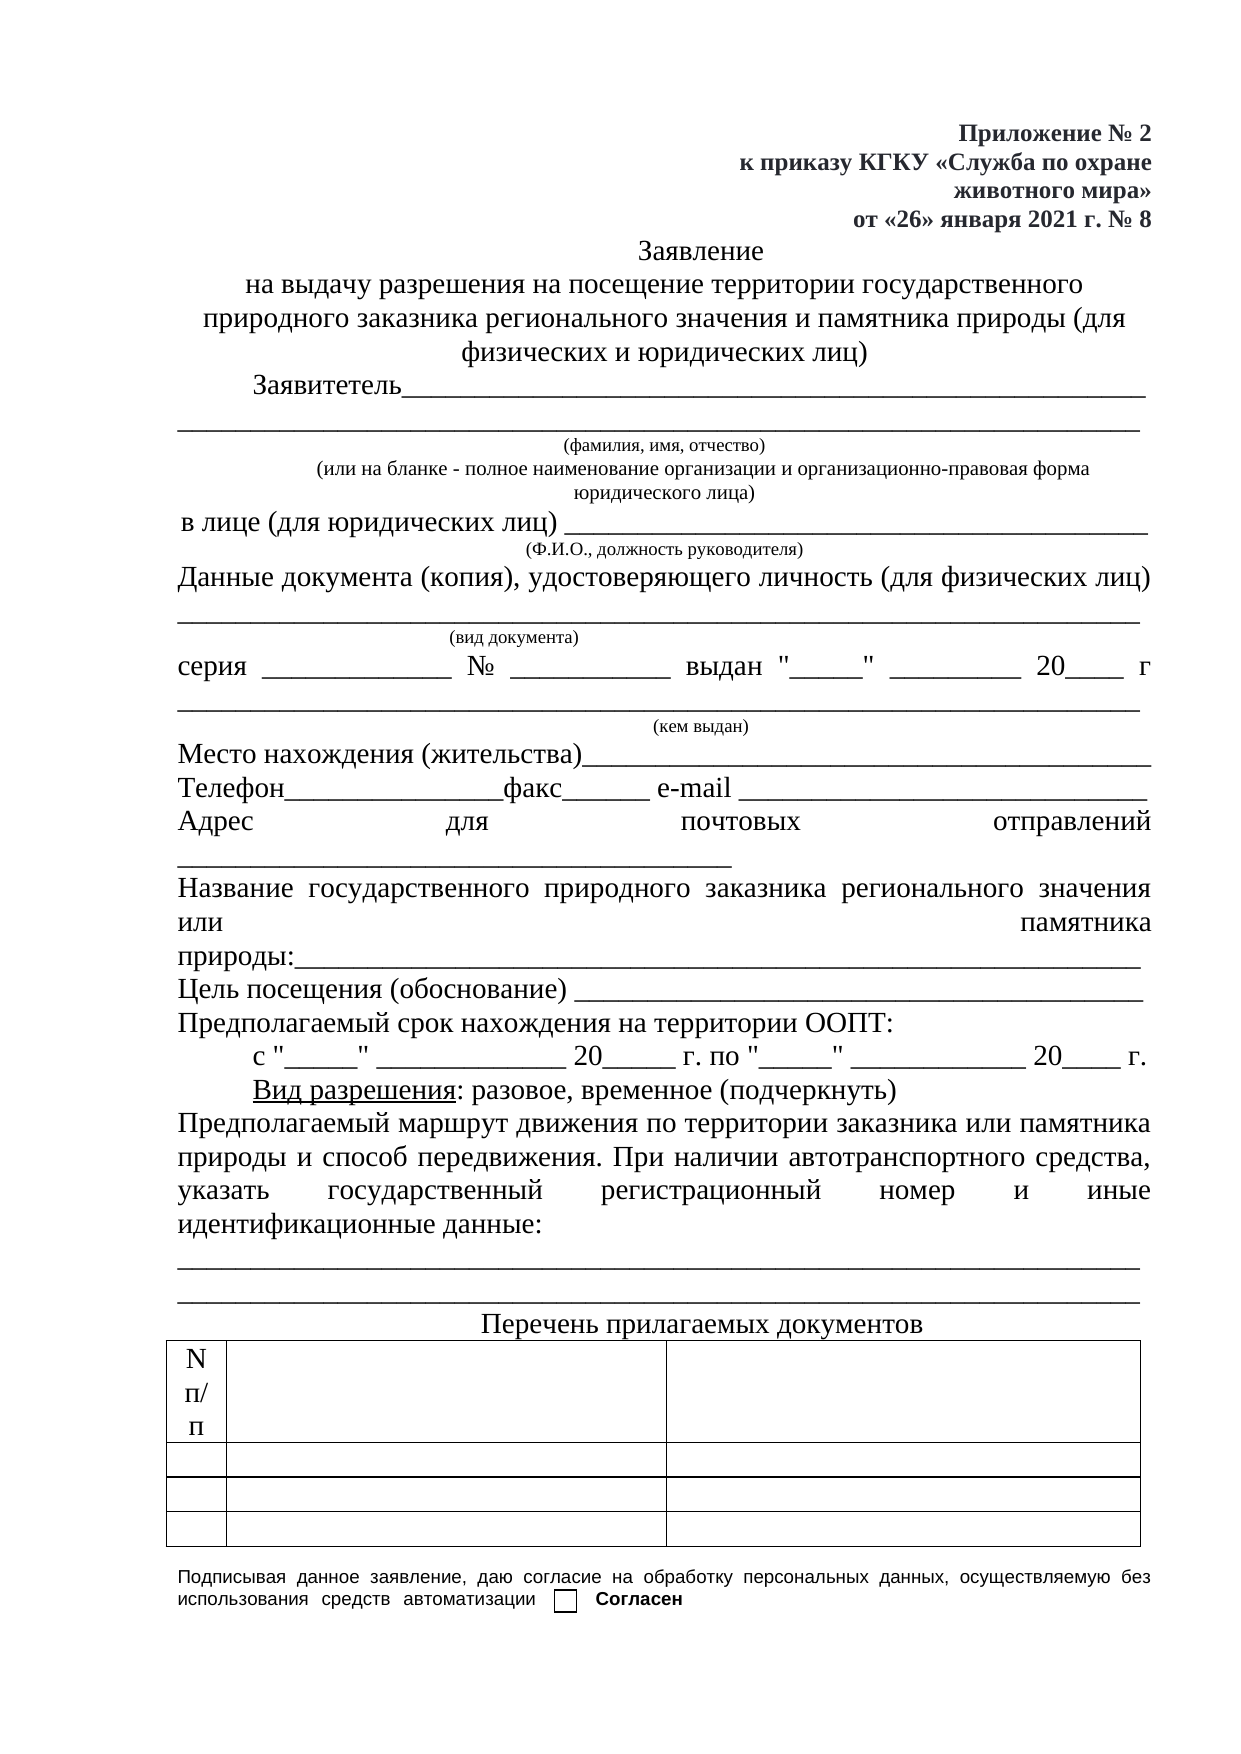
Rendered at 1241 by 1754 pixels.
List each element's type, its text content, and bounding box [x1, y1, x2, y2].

text в лице (для юридических лиц) ________________________________________ (Ф.И.О., должность руководителя) [177, 504, 1152, 559]
text (кем выдан) [177, 715, 1152, 736]
text (или на бланке - полное наименование организации и организационно-правовая форма юридического лица) [177, 456, 1152, 504]
table_cell [227, 1478, 666, 1511]
text (фамилия, имя, отчество) [177, 434, 1152, 456]
table_cell [227, 1512, 666, 1546]
table_cell [667, 1478, 1140, 1511]
table_cell [227, 1443, 666, 1476]
text Адрес для почтовых отправлений ______________________________________ [177, 803, 1152, 871]
text Приложение № 2 [177, 118, 1152, 147]
text Место нахождения (жительства)_______________________________________ [177, 736, 1152, 770]
text (вид документа) [177, 626, 1152, 648]
text Перечень прилагаемых документов [177, 1307, 1152, 1340]
text Телефон_______________факс______ e-mail ____________________________ [177, 770, 1152, 803]
text Вид разрешения: разовое, временное (подчеркнуть) [177, 1072, 1152, 1105]
text Подписывая данное заявление, даю согласие на обработку персональных данных, осуществляемую без использования средств автоматизации Согласен [177, 1566, 1152, 1609]
table_cell [667, 1512, 1140, 1546]
text серия _____________ № ___________ выдан "_____" _________ 20____ г __________________________________________________________________ [177, 648, 1152, 715]
table_cell [167, 1512, 226, 1546]
table_header N п/п [167, 1341, 226, 1442]
text Предполагаемый срок нахождения на территории ООПТ: [177, 1005, 1152, 1038]
text __________________________________________________________________ [177, 1273, 1152, 1307]
text __________________________________________________________________ [177, 1239, 1152, 1273]
table_cell [667, 1443, 1140, 1476]
text Заявление на выдачу разрешения на посещение территории государственного природного заказника регионального значения и памятника природы (для физических и юридических лиц) [177, 233, 1152, 367]
text с "_____" _____________ 20_____ г. по "_____" ____________ 20____ г. [177, 1038, 1152, 1072]
text животного мира» от «26» января 2021 г. № 8 [177, 176, 1152, 233]
table_cell [167, 1443, 226, 1476]
text к приказу КГКУ «Служба по охране [177, 147, 1152, 176]
text Название государственного природного заказника регионального значения или памятника природы:__________________________________________________________ [177, 871, 1152, 971]
table_header [227, 1341, 666, 1442]
table_header [667, 1341, 1140, 1442]
text Цель посещения (обоснование) _______________________________________ [177, 971, 1152, 1005]
table_cell [167, 1478, 226, 1511]
text Данные документа (копия), удостоверяющего личность (для физических лиц) __________________________________________________________________ [177, 559, 1152, 626]
text Заявитетель_____________________________________________________________________________________________________________________ [177, 367, 1152, 434]
text Предполагаемый маршрут движения по территории заказника или памятника природы и способ передвижения. При наличии автотранспортного средства, указать государственный регистрационный номер и иные идентификационные данные: [177, 1105, 1152, 1239]
